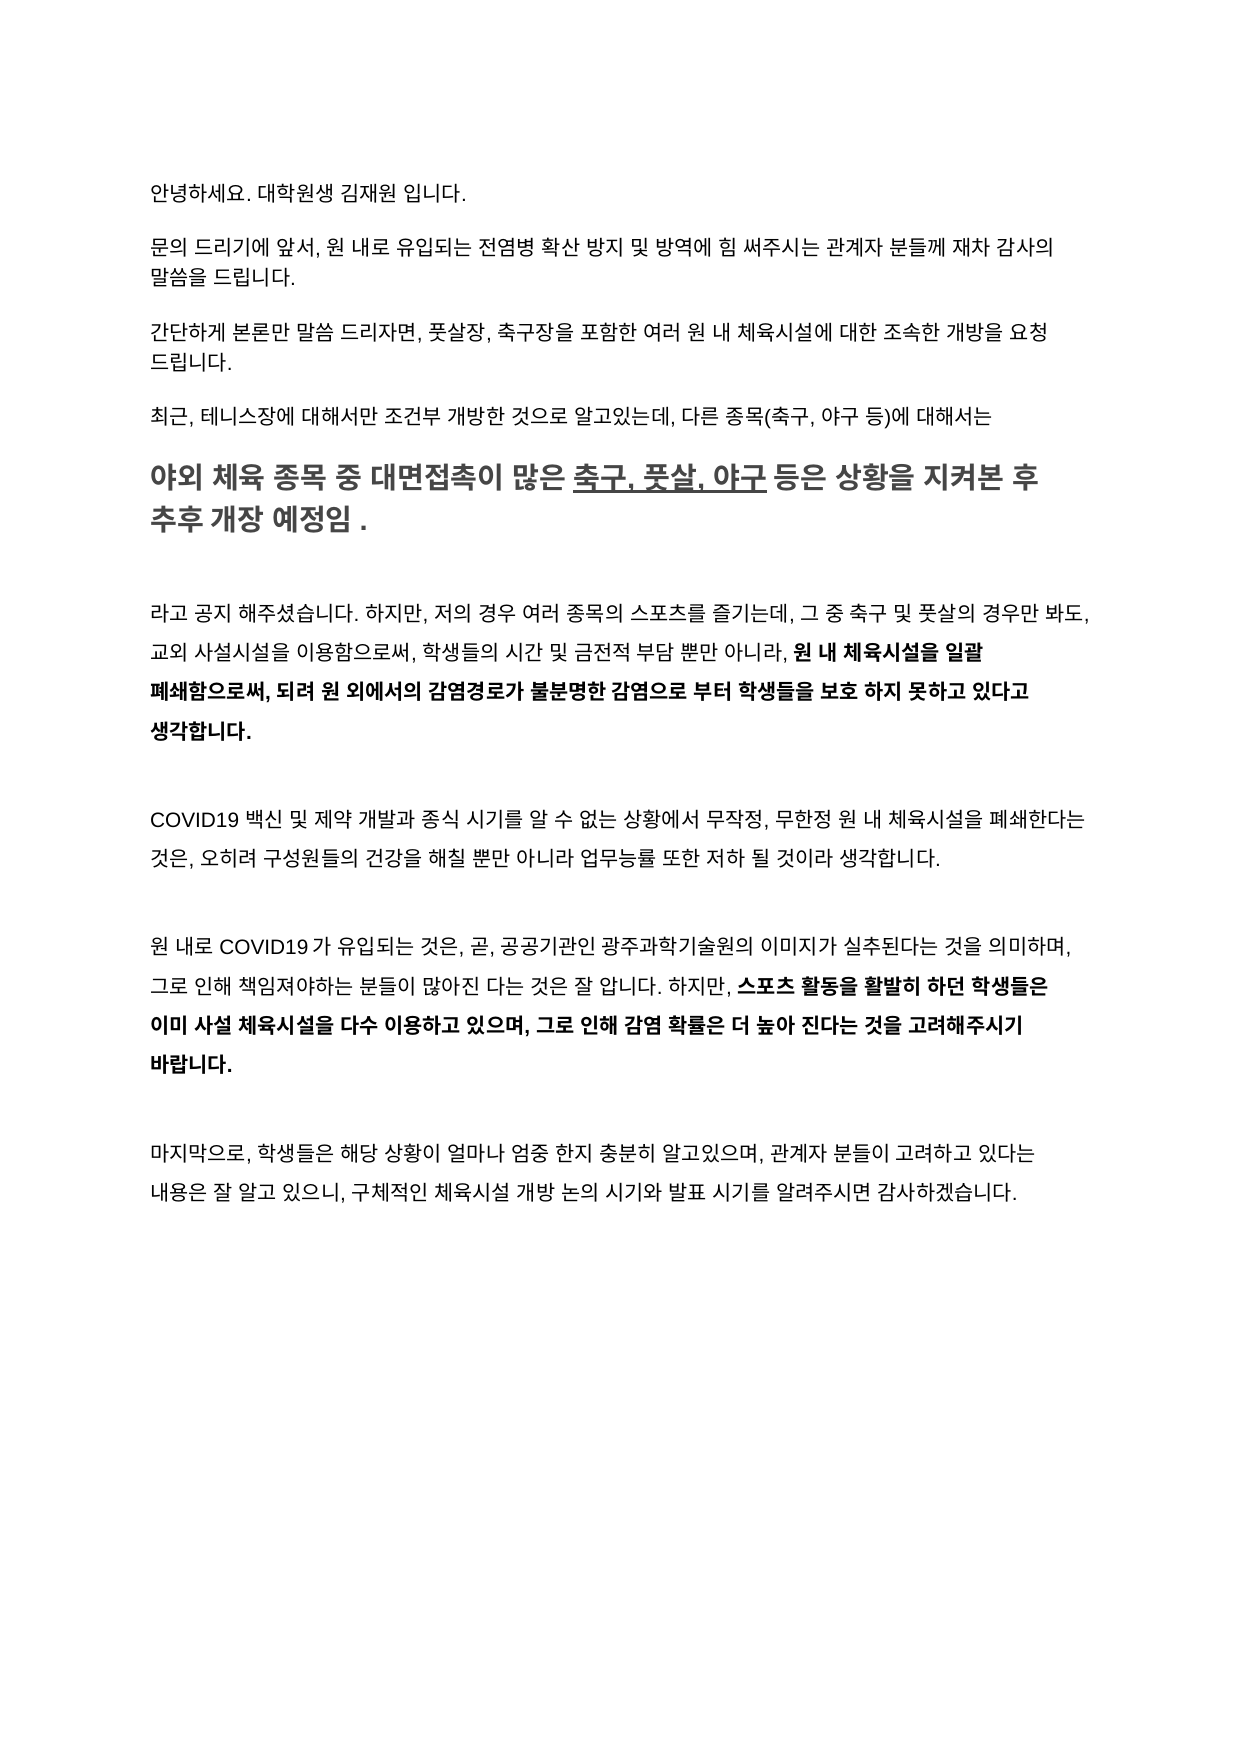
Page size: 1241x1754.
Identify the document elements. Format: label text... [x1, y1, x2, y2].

text 최근, 테니스장에 대해서만 조건부 개방한 것으로 알고있는데, 다른 종목(축구, 야구 등)에 대해서는 [150, 400, 1090, 430]
text 야외 체육 종목 중 대면접촉이 많은 축구, 풋살, 야구 등은 상황을 지켜본 후 추후 개장 예정임 . [150, 454, 1090, 539]
text 간단하게 본론만 말씀 드리자면, 풋살장, 축구장을 포함한 여러 원 내 체육시설에 대한 조속한 개방을 요청 드립니다. [150, 316, 1090, 376]
text 원 내로 COVID19가 유입되는 것은, 곧, 공공기관인 광주과학기술원의 이미지가 실추된다는 것을 의미하며, 그로 인해 책임져야하는 분들이 많아진 다는 것은 잘 압니다. 하지만, 스포츠 활동을 활발히 하던 학생들은 이미 사설 체육시설을 다수 이용하고 있으며, 그로 인해 감염 확률은 더 높아 진다는 것을 고려해주시기 바랍니다. [150, 921, 1090, 1079]
text COVID19 백신 및 제약 개발과 종식 시기를 알 수 없는 상황에서 무작정, 무한정 원 내 체육시설을 폐쇄한다는 것은, 오히려 구성원들의 건강을 해칠 뿐만 아니라 업무능률 또한 저하 될 것이라 생각합니다. [150, 794, 1090, 873]
text 문의 드리기에 앞서, 원 내로 유입되는 전염병 확산 방지 및 방역에 힘 써주시는 관계자 분들께 재차 감사의 말씀을 드립니다. [150, 231, 1090, 292]
text 마지막으로, 학생들은 해당 상황이 얼마나 엄중 한지 충분히 알고있으며, 관계자 분들이 고려하고 있다는 내용은 잘 알고 있으니, 구체적인 체육시설 개방 논의 시기와 발표 시기를 알려주시면 감사하겠습니다. [150, 1128, 1090, 1206]
text 라고 공지 해주셨습니다. 하지만, 저의 경우 여러 종목의 스포츠를 즐기는데, 그 중 축구 및 풋살의 경우만 봐도, 교외 사설시설을 이용함으로써, 학생들의 시간 및 금전적 부담 뿐만 아니라, 원 내 체육시설을 일괄 폐쇄함으로써, 되려 원 외에서의 감염경로가 불분명한 감염으로 부터 학생들을 보호 하지 못하고 있다고 생각합니다. [150, 588, 1090, 745]
text 안녕하세요. 대학원생 김재원 입니다. [150, 177, 1090, 207]
